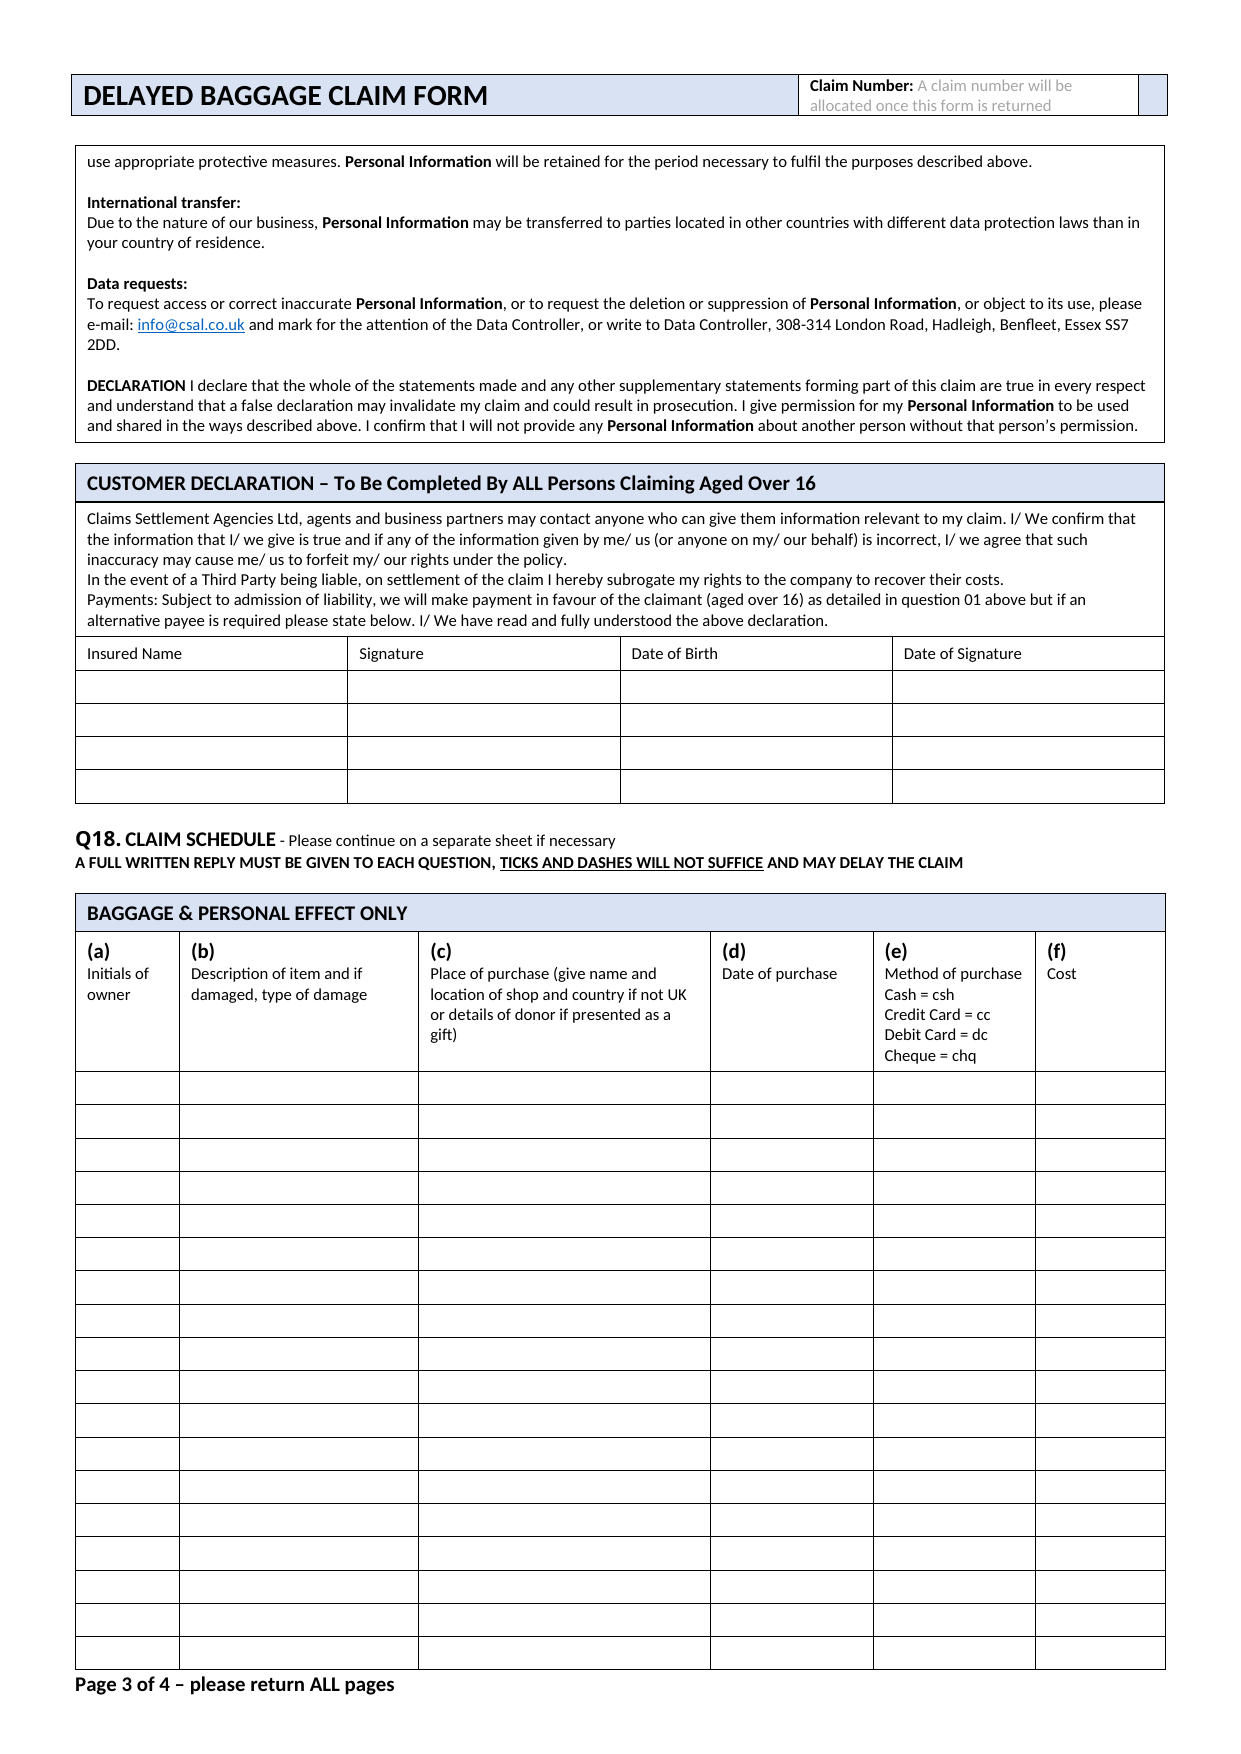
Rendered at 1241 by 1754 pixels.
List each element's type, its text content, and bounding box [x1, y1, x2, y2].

table_cell [180, 1271, 418, 1304]
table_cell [76, 146, 1164, 442]
table_cell [711, 1238, 873, 1270]
table_cell [1036, 1238, 1165, 1270]
table_cell [419, 1637, 710, 1669]
table_cell [874, 1338, 1035, 1370]
table_cell [180, 1471, 418, 1503]
table_cell [180, 1072, 418, 1104]
table_cell [419, 1271, 710, 1304]
table_cell [76, 671, 347, 703]
table_cell [76, 1105, 179, 1137]
table_cell [419, 1139, 710, 1171]
table_cell [419, 1338, 710, 1370]
table_cell [180, 1637, 418, 1669]
table_cell [1036, 1139, 1165, 1171]
table_cell (f) Cost [1036, 932, 1165, 1071]
table_cell (c) Place of purchase (give name and location of shop and country if not UK or details of donor if presented as a gift) [419, 932, 710, 1071]
table_cell [621, 770, 892, 802]
table_cell [711, 1471, 873, 1503]
table_cell (e) Method of purchase Cash = csh Credit Card = cc Debit Card = dc Cheque = chq [874, 932, 1035, 1071]
table_cell [874, 1404, 1035, 1437]
table_cell [419, 1371, 710, 1403]
table_cell [419, 1537, 710, 1569]
table_cell [419, 1571, 710, 1603]
table_cell [1036, 1338, 1165, 1370]
table_cell [874, 1305, 1035, 1337]
table_cell [76, 1305, 179, 1337]
table_cell [711, 1537, 873, 1569]
table_cell [711, 1571, 873, 1603]
table_cell [874, 1139, 1035, 1171]
table_cell [874, 1172, 1035, 1204]
table_cell [874, 1438, 1035, 1470]
table_cell [419, 1604, 710, 1636]
table_cell [180, 1338, 418, 1370]
table_cell [893, 671, 1164, 703]
table_cell [180, 1139, 418, 1171]
table_cell [76, 1637, 179, 1669]
table_cell [419, 1172, 710, 1204]
table_cell [711, 1072, 873, 1104]
table_cell [76, 1271, 179, 1304]
table_cell [419, 1238, 710, 1270]
table_cell [419, 1438, 710, 1470]
table_cell [76, 737, 347, 769]
table_cell [180, 1604, 418, 1636]
table_cell [1036, 1271, 1165, 1304]
table_cell [76, 1139, 179, 1171]
table_cell [874, 1238, 1035, 1270]
table_cell [1036, 1604, 1165, 1636]
table_header BAGGAGE & PERSONAL EFFECT ONLY [76, 894, 1165, 931]
table_cell [711, 1172, 873, 1204]
table_cell [711, 1637, 873, 1669]
table_cell [874, 1471, 1035, 1503]
table_cell [419, 1105, 710, 1137]
text A FULL WRITTEN REPLY MUST BE GIVEN TO EACH QUESTION, TICKS AND DASHES WILL NOT SUFFICE AND MAY DELAY THE CLAIM [75, 852, 1165, 872]
table_cell [76, 1504, 179, 1536]
table_cell [893, 770, 1164, 802]
table_cell [76, 1571, 179, 1603]
table_cell [348, 737, 620, 769]
table_cell [874, 1205, 1035, 1237]
table_cell [621, 737, 892, 769]
table_cell [874, 1105, 1035, 1137]
table_cell [180, 1571, 418, 1603]
table_cell [711, 1205, 873, 1237]
table_cell [711, 1271, 873, 1304]
table_cell [180, 1205, 418, 1237]
table_cell [1036, 1637, 1165, 1669]
table_cell [711, 1504, 873, 1536]
table_cell [348, 671, 620, 703]
table_cell Insured Name [76, 637, 347, 669]
table_cell [1036, 1172, 1165, 1204]
table_cell Claims Settlement Agencies Ltd, agents and business partners may contact anyone who can give them information relevant to my claim. I/ We confirm that the information that I/ we give is true and if any of the information given by me/ us (or anyone on my/ our behalf) is incorrect, I/ we agree that such inaccuracy may cause me/ us to forfeit my/ our rights under the policy. In the event of a Third Party being liable, on settlement of the claim I hereby subrogate my rights to the company to recover their costs. Payments: Subject to admission of liability, we will make payment in favour of the claimant (aged over 16) as detailed in question 01 above but if an alternative payee is required please state below. I/ We have read and fully understood the above declaration. [76, 503, 1164, 636]
table_cell [893, 737, 1164, 769]
table_cell [180, 1238, 418, 1270]
table_cell [76, 770, 347, 802]
table_cell [711, 1338, 873, 1370]
table_cell [1036, 1205, 1165, 1237]
table_cell [874, 1604, 1035, 1636]
table_cell [1036, 1504, 1165, 1536]
table_cell [76, 1471, 179, 1503]
table_cell [711, 1604, 873, 1636]
table_cell [180, 1404, 418, 1437]
table_cell [874, 1537, 1035, 1569]
table_cell [874, 1504, 1035, 1536]
table_cell [419, 1305, 710, 1337]
table_cell [76, 1404, 179, 1437]
table_cell [348, 704, 620, 736]
table_cell [874, 1271, 1035, 1304]
table_cell [180, 1438, 418, 1470]
table_cell [180, 1172, 418, 1204]
table_cell Signature [348, 637, 620, 669]
text Q18. CLAIM SCHEDULE - Please continue on a separate sheet if necessary [75, 824, 1165, 852]
table_cell [76, 1172, 179, 1204]
table_cell [419, 1072, 710, 1104]
table_cell [419, 1471, 710, 1503]
table_cell [1036, 1537, 1165, 1569]
table_cell [711, 1139, 873, 1171]
table_cell [1036, 1371, 1165, 1403]
table_cell [1036, 1105, 1165, 1137]
table_cell [1036, 1471, 1165, 1503]
table_cell [76, 704, 347, 736]
table_cell [419, 1205, 710, 1237]
table_cell [419, 1404, 710, 1437]
table_cell [711, 1305, 873, 1337]
table_cell [1036, 1305, 1165, 1337]
table_cell [1036, 1404, 1165, 1437]
table_cell [621, 671, 892, 703]
table_cell [76, 1604, 179, 1636]
table_cell [1036, 1571, 1165, 1603]
table_cell [874, 1637, 1035, 1669]
table_cell (a) Initials of owner [76, 932, 179, 1071]
table_header CUSTOMER DECLARATION – To Be Completed By ALL Persons Claiming Aged Over 16 [76, 464, 1164, 501]
table_cell [621, 704, 892, 736]
table_cell [180, 1504, 418, 1536]
table_cell [76, 1238, 179, 1270]
table_cell [711, 1438, 873, 1470]
table_cell [711, 1105, 873, 1137]
table_cell (b) Description of item and if damaged, type of damage [180, 932, 418, 1071]
table_cell [874, 1571, 1035, 1603]
table_cell [76, 1537, 179, 1569]
table_cell [180, 1537, 418, 1569]
table_cell [419, 1504, 710, 1536]
table_cell [180, 1371, 418, 1403]
table_cell [1036, 1438, 1165, 1470]
table_cell [76, 1371, 179, 1403]
table_cell [76, 1072, 179, 1104]
table_cell Date of Signature [893, 637, 1164, 669]
table_cell Date of Birth [621, 637, 892, 669]
table_cell [180, 1105, 418, 1137]
table_cell [180, 1305, 418, 1337]
table_cell [874, 1371, 1035, 1403]
table_cell [711, 1371, 873, 1403]
table_cell [1036, 1072, 1165, 1104]
table_cell [893, 704, 1164, 736]
table_cell [76, 1205, 179, 1237]
table_cell [711, 1404, 873, 1437]
table_cell [874, 1072, 1035, 1104]
table_cell [348, 770, 620, 802]
table_cell [76, 1338, 179, 1370]
table_cell (d) Date of purchase [711, 932, 873, 1071]
table_cell [76, 1438, 179, 1470]
